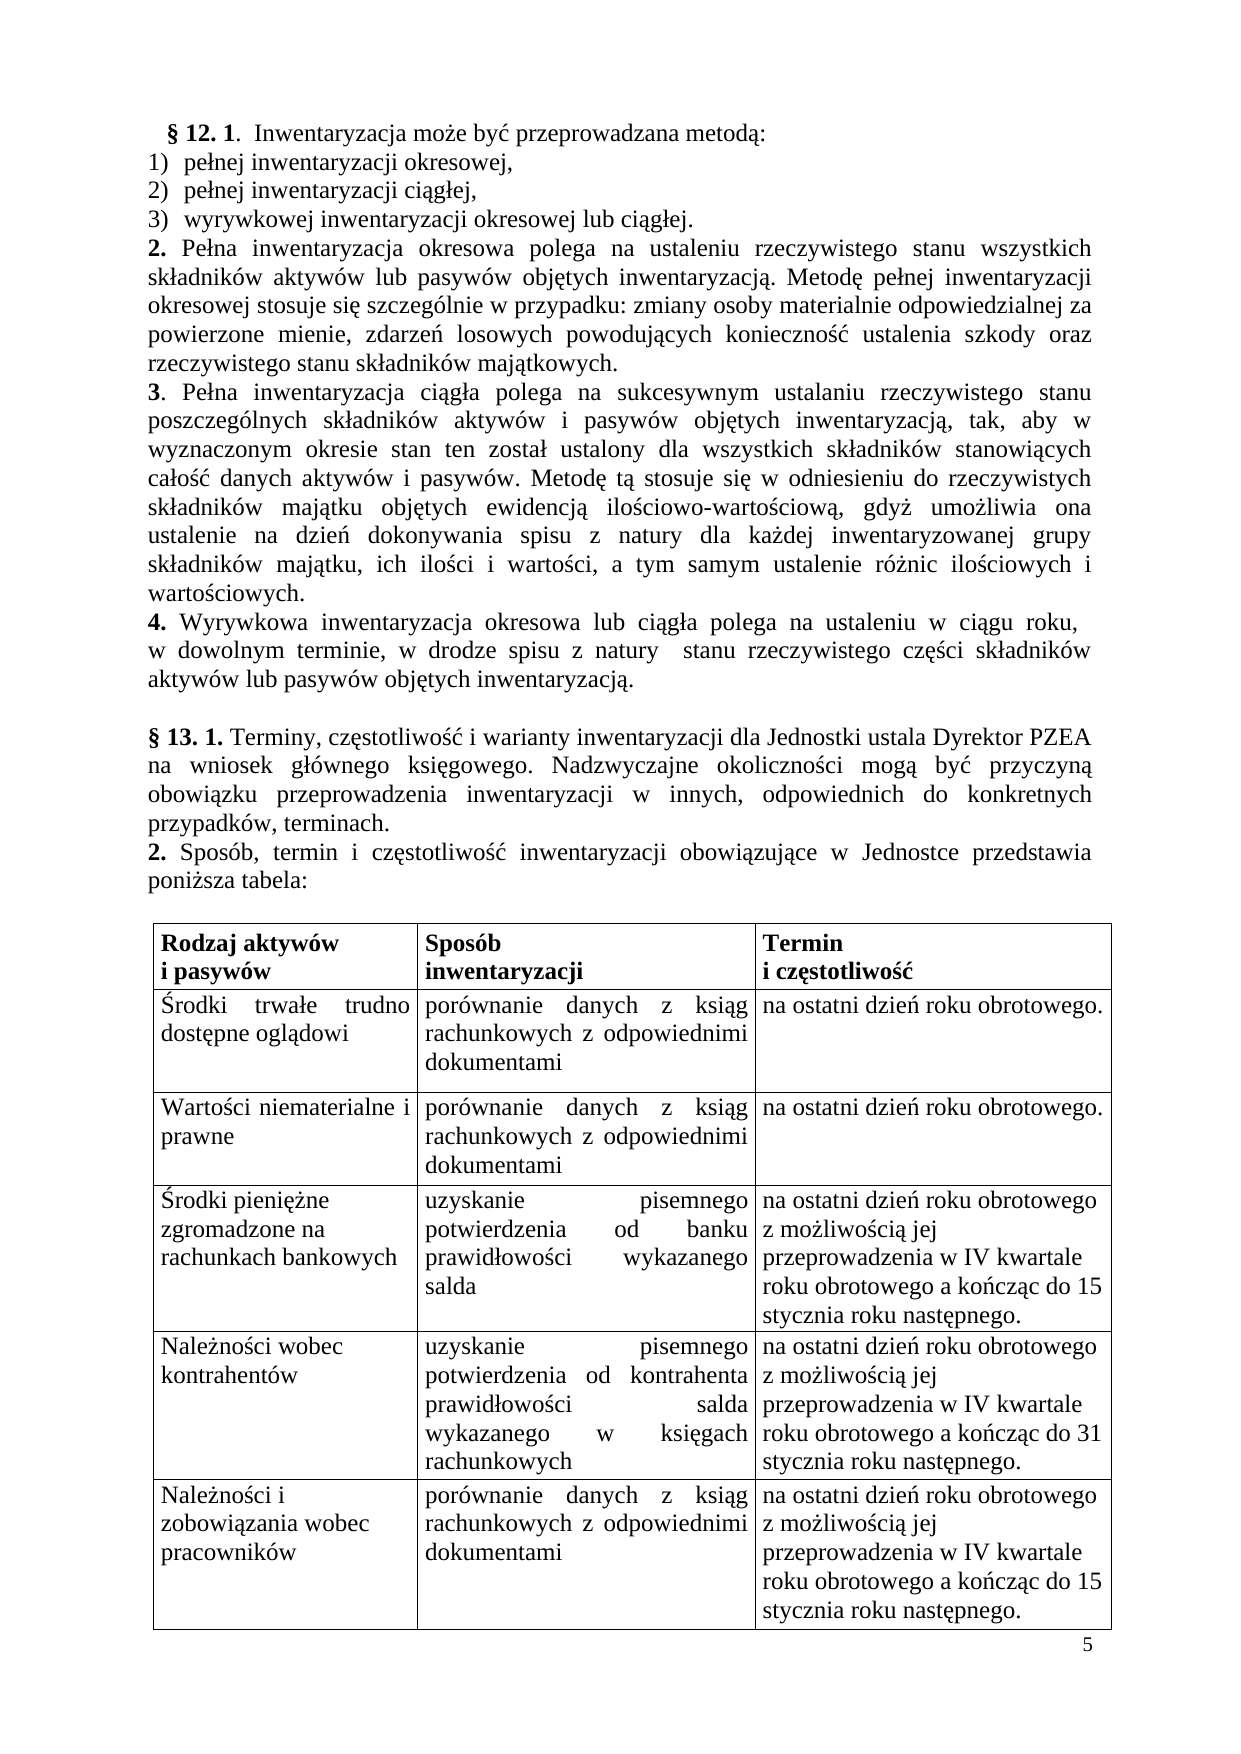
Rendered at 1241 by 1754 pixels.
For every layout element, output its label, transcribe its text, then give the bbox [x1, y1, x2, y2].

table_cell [756, 1480, 1111, 1629]
table_header Sposób inwentaryzacji [418, 924, 755, 989]
list pełnej inwentaryzacji ciągłej, [148, 176, 1092, 204]
list pełnej inwentaryzacji okresowej, [148, 147, 1092, 176]
table_cell na ostatni dzień roku obrotowego. [756, 1093, 1111, 1184]
table_header Rodzaj aktywów i pasywów [154, 924, 417, 989]
text 3. Pełna inwentaryzacja ciągła polega na sukcesywnym ustalaniu rzeczywistego stanu poszczególnych składników aktywów i pasywów objętych inwentaryzacją, tak, aby w wyznaczonym okresie stan ten został ustalony dla wszystkich składników stanowiących całość danych aktywów i pasywów. Metodę tą stosuje się w odniesieniu do rzeczywistych składników majątku objętych ewidencją ilościowo-wartościową, gdyż umożliwia ona ustalenie na dzień dokonywania spisu z natury dla każdej inwentaryzowanej grupy składników majątku, ich ilości i wartości, a tym samym ustalenie różnic ilościowych i wartościowych. [148, 377, 1092, 607]
table_cell uzyskanie pisemnego potwierdzenia od banku prawidłowości wykazanego salda [418, 1186, 755, 1331]
table_cell Środki trwałe trudno dostępne oglądowi [154, 990, 417, 1092]
text 2. Sposób, termin i częstotliwość inwentaryzacji obowiązujące w Jednostce przedstawia poniższa tabela: [148, 837, 1092, 894]
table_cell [418, 1480, 755, 1629]
text § 12. 1. Inwentaryzacja może być przeprowadzana metodą: [148, 118, 1092, 147]
table_cell na ostatni dzień roku obrotowego. [756, 990, 1111, 1092]
table_cell na ostatni dzień roku obrotowego z możliwością jej przeprowadzenia w IV kwartale roku obrotowego a kończąc do 31 stycznia roku następnego. [756, 1332, 1111, 1479]
table_cell na ostatni dzień roku obrotowego z możliwością jej przeprowadzenia w IV kwartale roku obrotowego a kończąc do 15 stycznia roku następnego. [756, 1186, 1111, 1331]
table_header Termin i częstotliwość [756, 924, 1111, 989]
table_cell Należności wobec kontrahentów [154, 1332, 417, 1479]
table_cell Środki pieniężne zgromadzone na rachunkach bankowych [154, 1186, 417, 1331]
text 4. Wyrywkowa inwentaryzacja okresowa lub ciągła polega na ustaleniu w ciągu roku, w dowolnym terminie, w drodze spisu z natury stanu rzeczywistego części składników aktywów lub pasywów objętych inwentaryzacją. [148, 607, 1092, 693]
text 2. Pełna inwentaryzacja okresowa polega na ustaleniu rzeczywistego stanu wszystkich składników aktywów lub pasywów objętych inwentaryzacją. Metodę pełnej inwentaryzacji okresowej stosuje się szczególnie w przypadku: zmiany osoby materialnie odpowiedzialnej za powierzone mienie, zdarzeń losowych powodujących konieczność ustalenia szkody oraz rzeczywistego stanu składników majątkowych. [148, 233, 1092, 377]
text § 13. 1. Terminy, częstotliwość i warianty inwentaryzacji dla Jednostki ustala Dyrektor PZEA na wniosek głównego księgowego. Nadzwyczajne okoliczności mogą być przyczyną obowiązku przeprowadzenia inwentaryzacji w innych, odpowiednich do konkretnych przypadków, terminach. [148, 722, 1092, 837]
table_cell porównanie danych z ksiąg rachunkowych z odpowiednimi dokumentami [418, 1093, 755, 1184]
table_cell Wartości niematerialne i prawne [154, 1093, 417, 1184]
table_cell uzyskanie pisemnego potwierdzenia od kontrahenta prawidłowości salda wykazanego w księgach rachunkowych [418, 1332, 755, 1479]
table_cell porównanie danych z ksiąg rachunkowych z odpowiednimi dokumentami [418, 990, 755, 1092]
table_cell Należności i zobowiązania wobec pracowników [154, 1480, 417, 1629]
list wyrywkowej inwentaryzacji okresowej lub ciągłej. [148, 204, 1092, 233]
